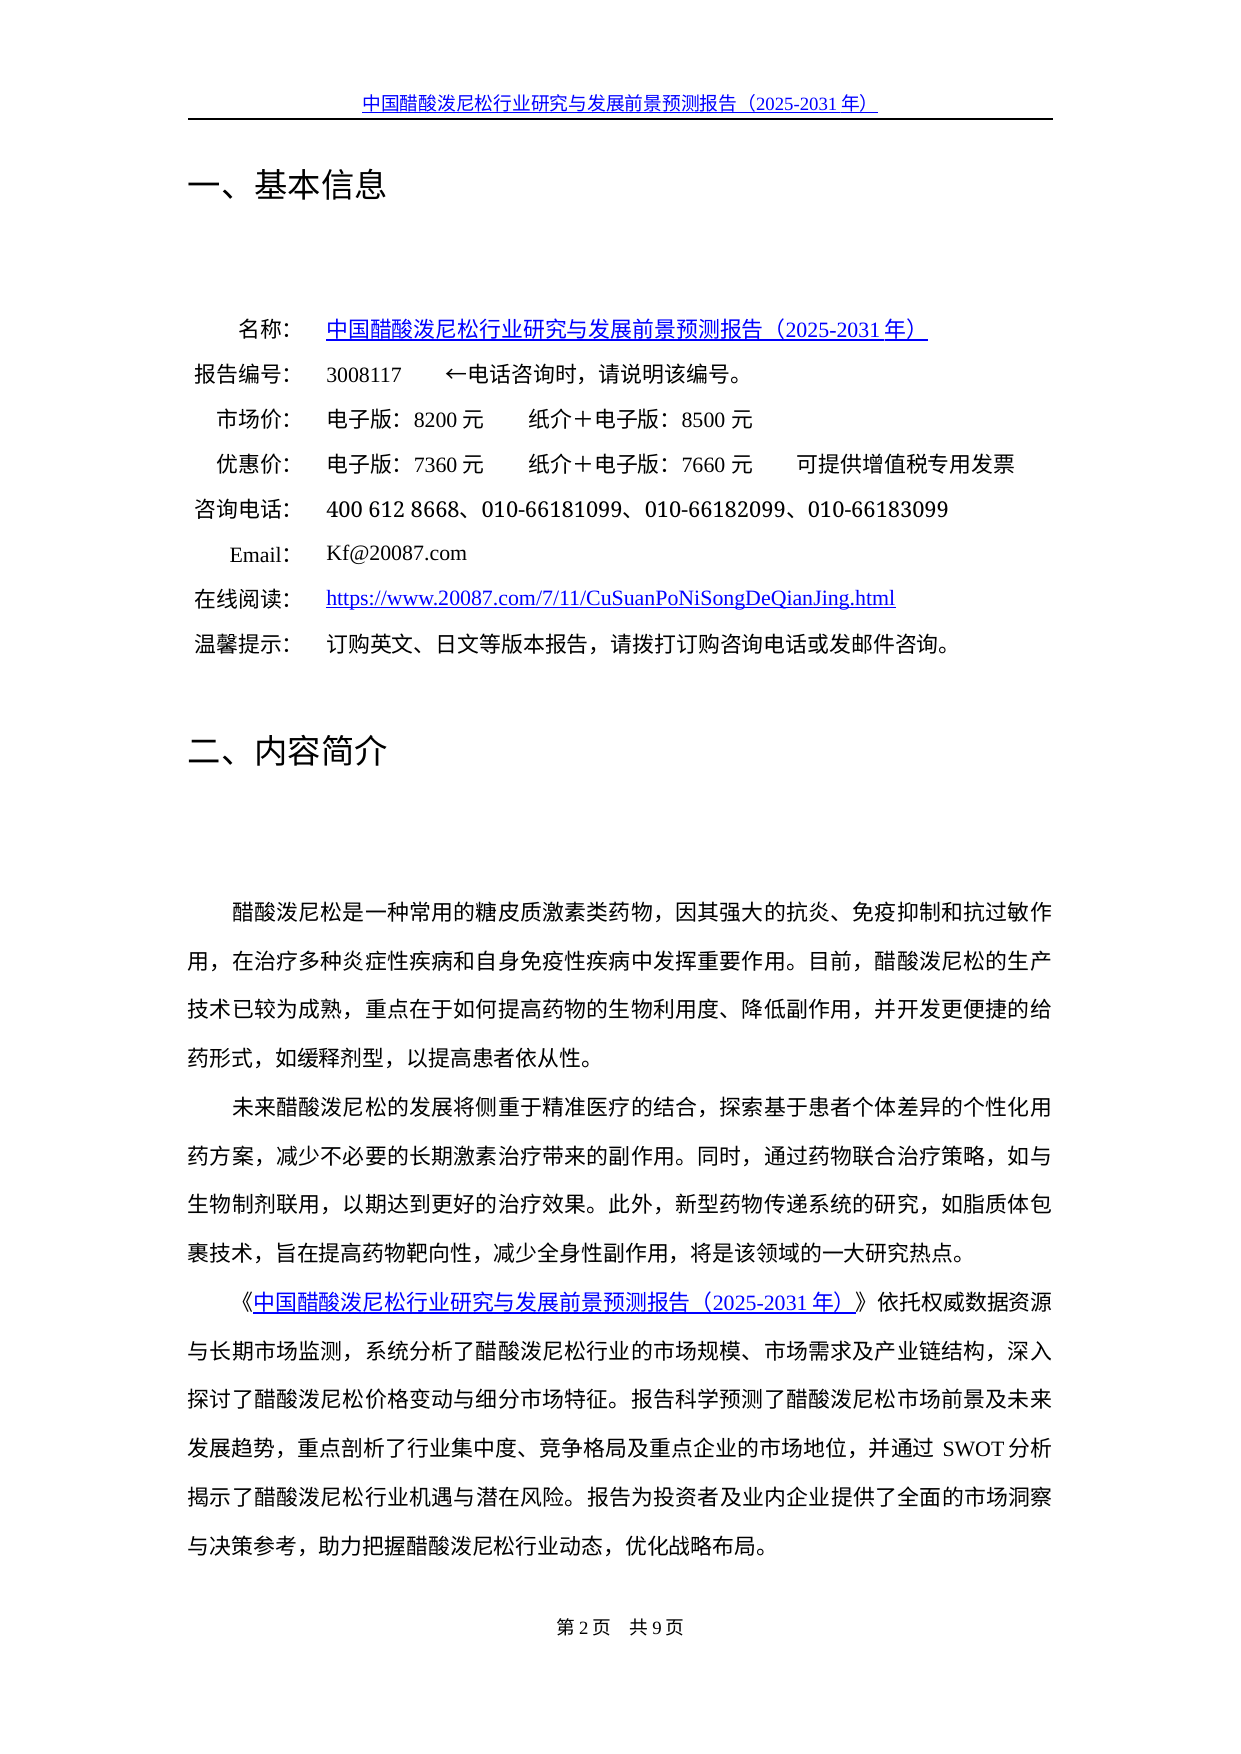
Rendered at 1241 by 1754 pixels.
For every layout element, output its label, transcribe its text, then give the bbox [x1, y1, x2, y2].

table_cell 在线阅读： [167, 582, 315, 627]
table_cell 优惠价： [167, 447, 315, 492]
table_cell 3008117 ←电话咨询时，请说明该编号。 [315, 357, 1073, 402]
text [187, 894, 1053, 1561]
title 一、基本信息 [187, 150, 1053, 215]
table_cell 电子版：7360 元 纸介＋电子版：7660 元 可提供增值税专用发票 [315, 447, 1073, 492]
table_cell 咨询电话： [167, 492, 315, 537]
table_cell Email： [167, 537, 315, 582]
table_header 中国醋酸泼尼松行业研究与发展前景预测报告（2025-2031年） [315, 312, 1073, 357]
table_cell 400 612 8668、010-66181099、010-66182099、010-66183099 [315, 492, 1073, 537]
table_cell 市场价： [167, 402, 315, 447]
table_cell Kf@20087.com [315, 537, 1073, 582]
table_cell 报告编号： [167, 357, 315, 402]
table_cell [315, 582, 1073, 627]
title 二、内容简介 [187, 717, 1053, 782]
table_cell 电子版：8200 元 纸介＋电子版：8500 元 [315, 402, 1073, 447]
table_cell 订购英文、日文等版本报告，请拨打订购咨询电话或发邮件咨询。 [315, 627, 1073, 672]
table_header 名称： [167, 312, 315, 357]
table_cell 温馨提示： [167, 627, 315, 672]
